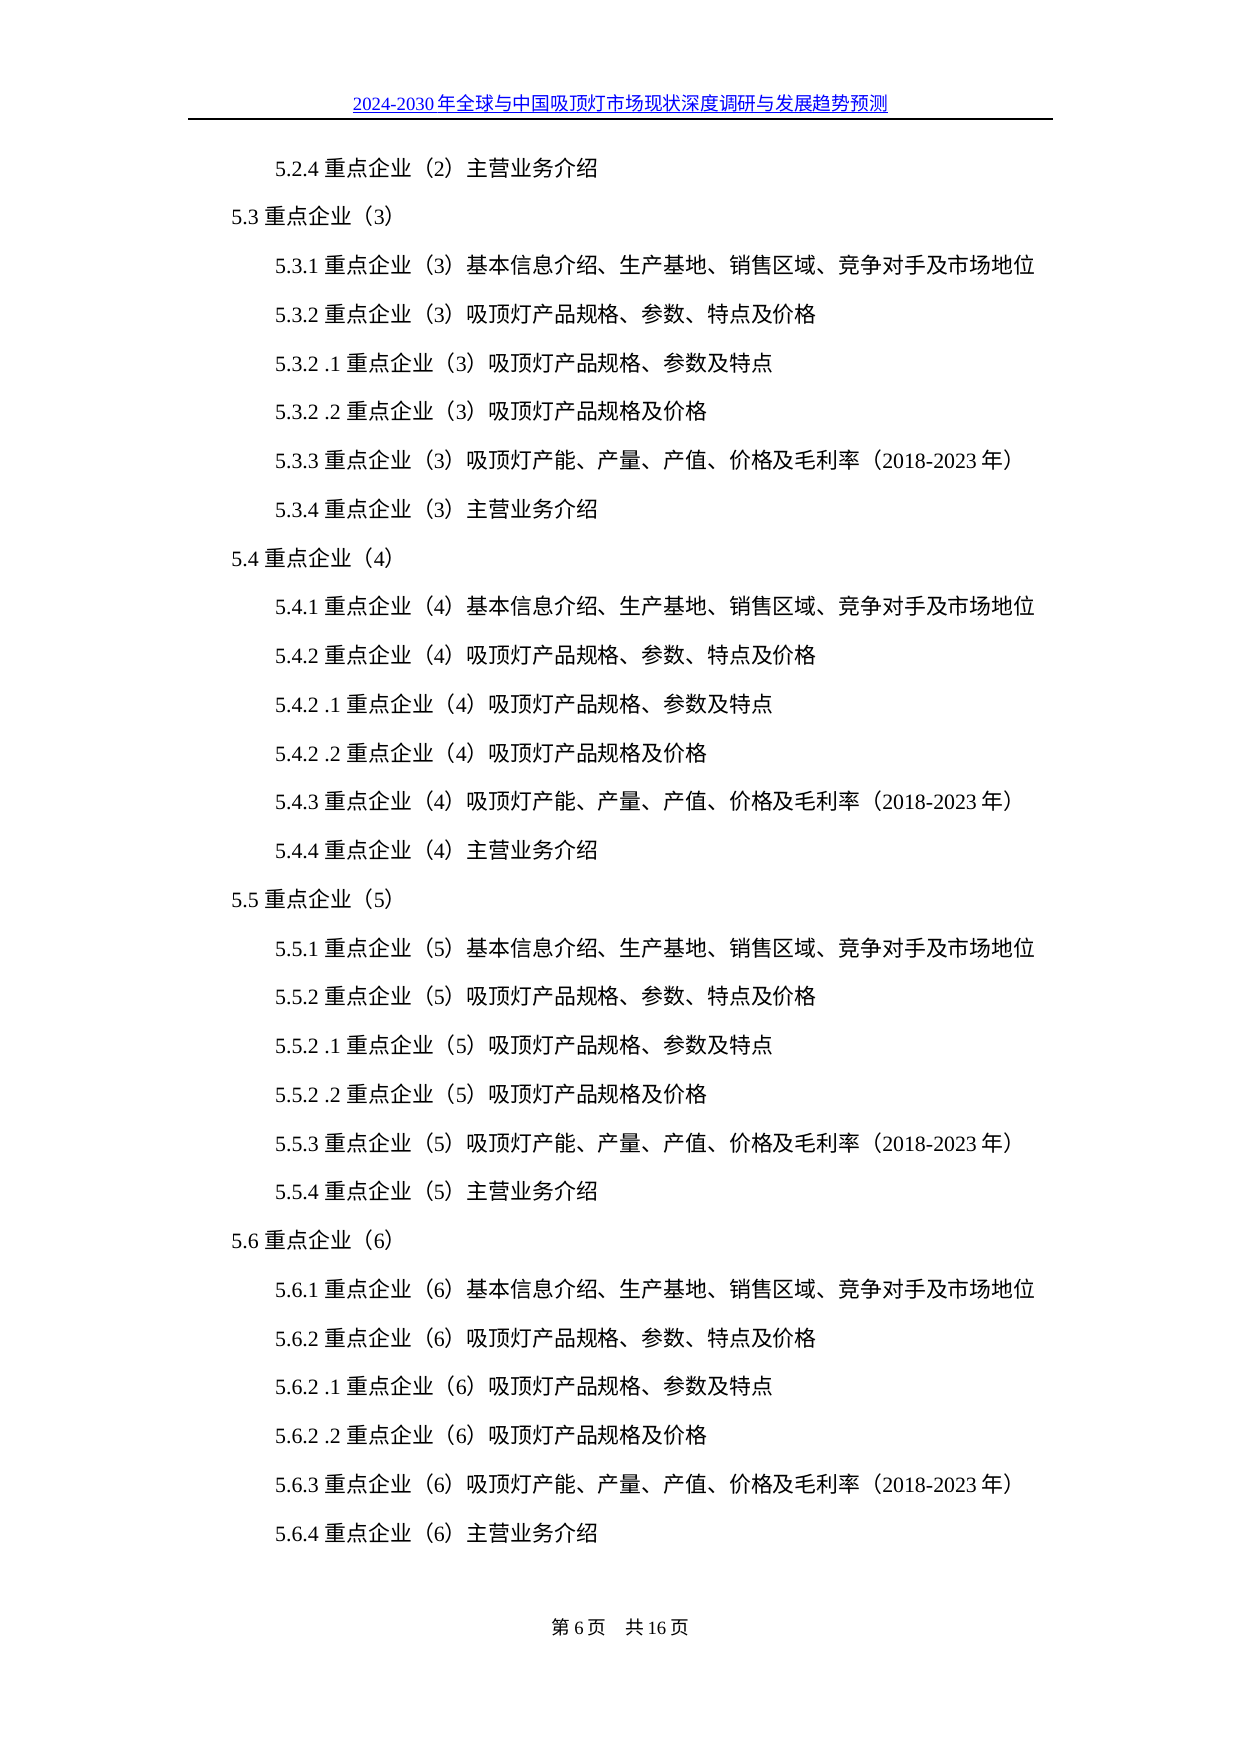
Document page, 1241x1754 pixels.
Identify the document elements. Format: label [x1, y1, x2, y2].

text [187, 150, 1053, 1548]
